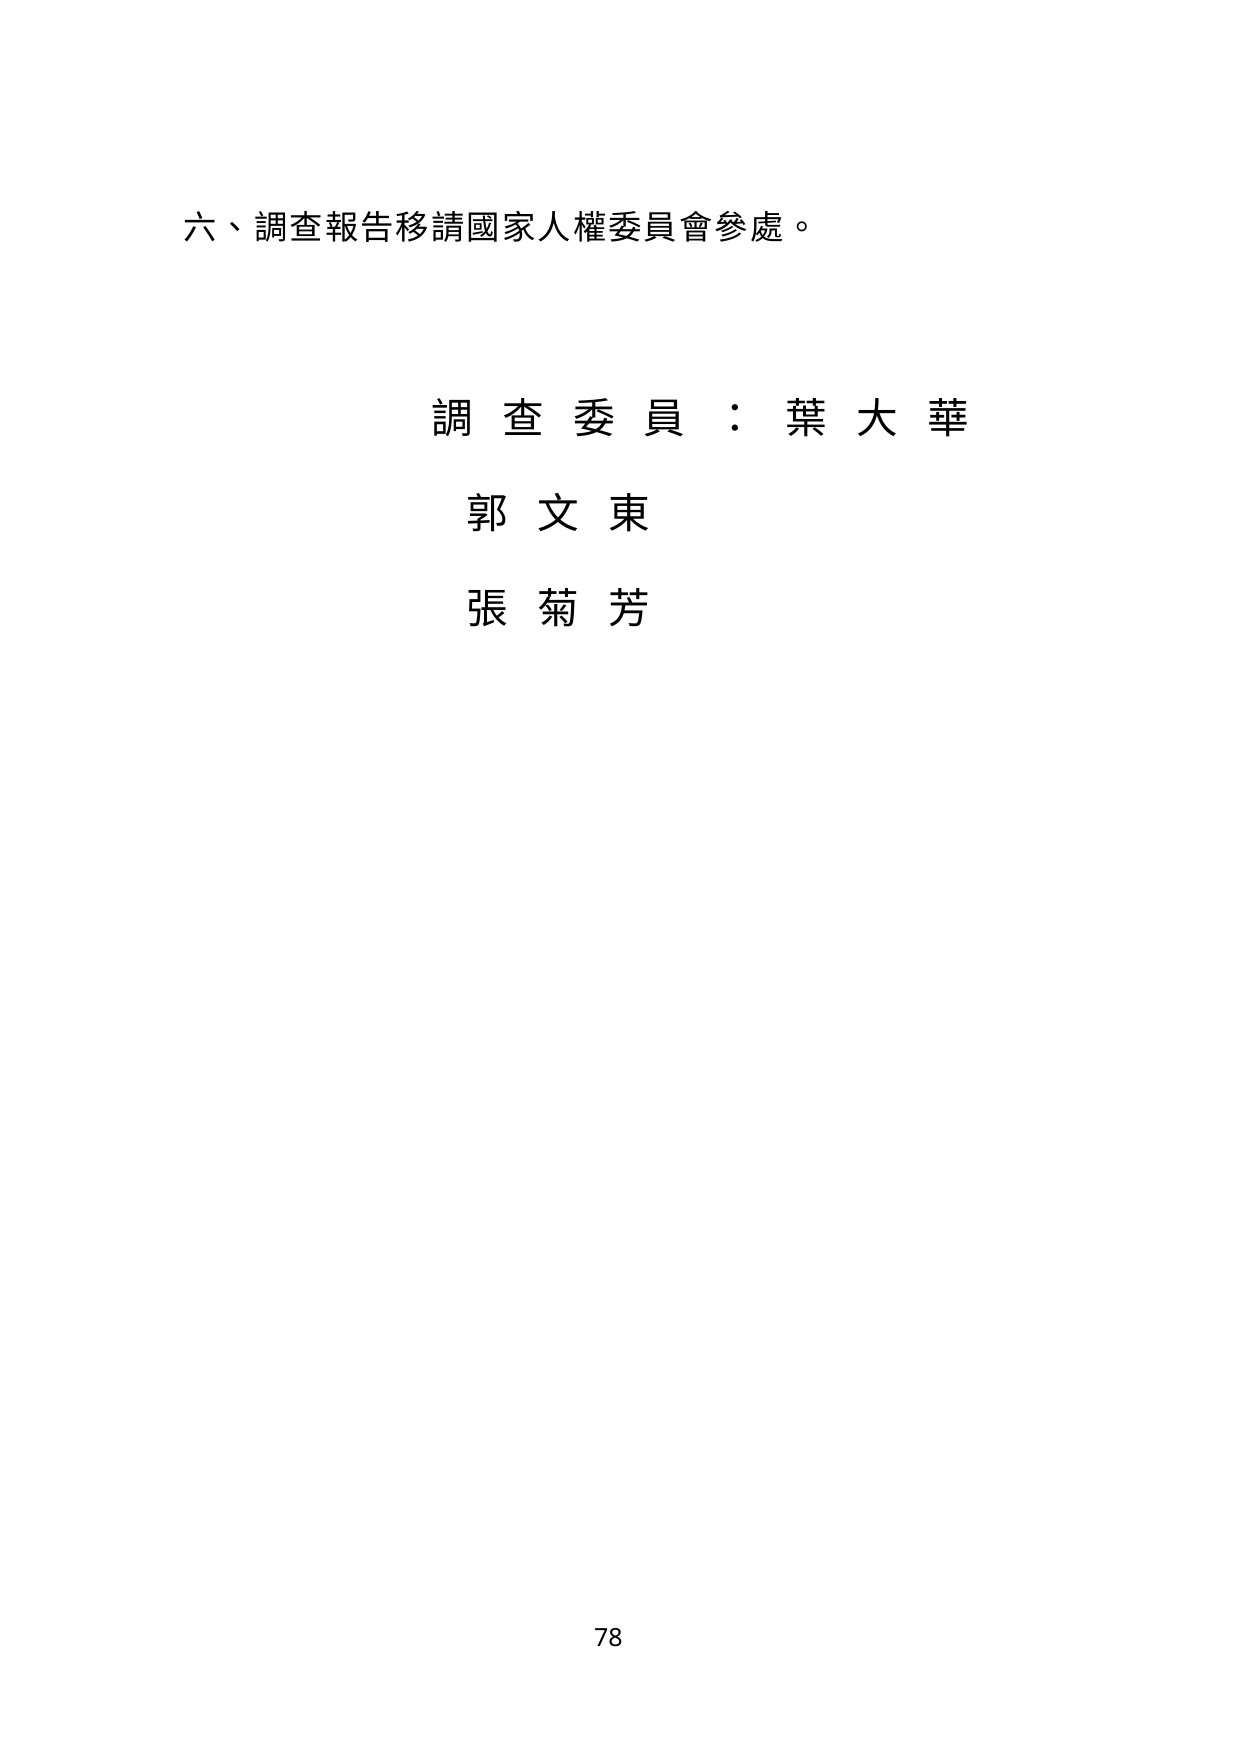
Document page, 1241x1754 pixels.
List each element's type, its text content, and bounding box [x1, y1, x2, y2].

subtitle 調查委員：葉大華 [130, 368, 1069, 463]
subtitle 張菊芳 [148, 558, 1069, 653]
subtitle 郭文東 [148, 463, 1069, 558]
subtitle 調查報告移請國家人權委員會參處。 [183, 177, 1069, 272]
